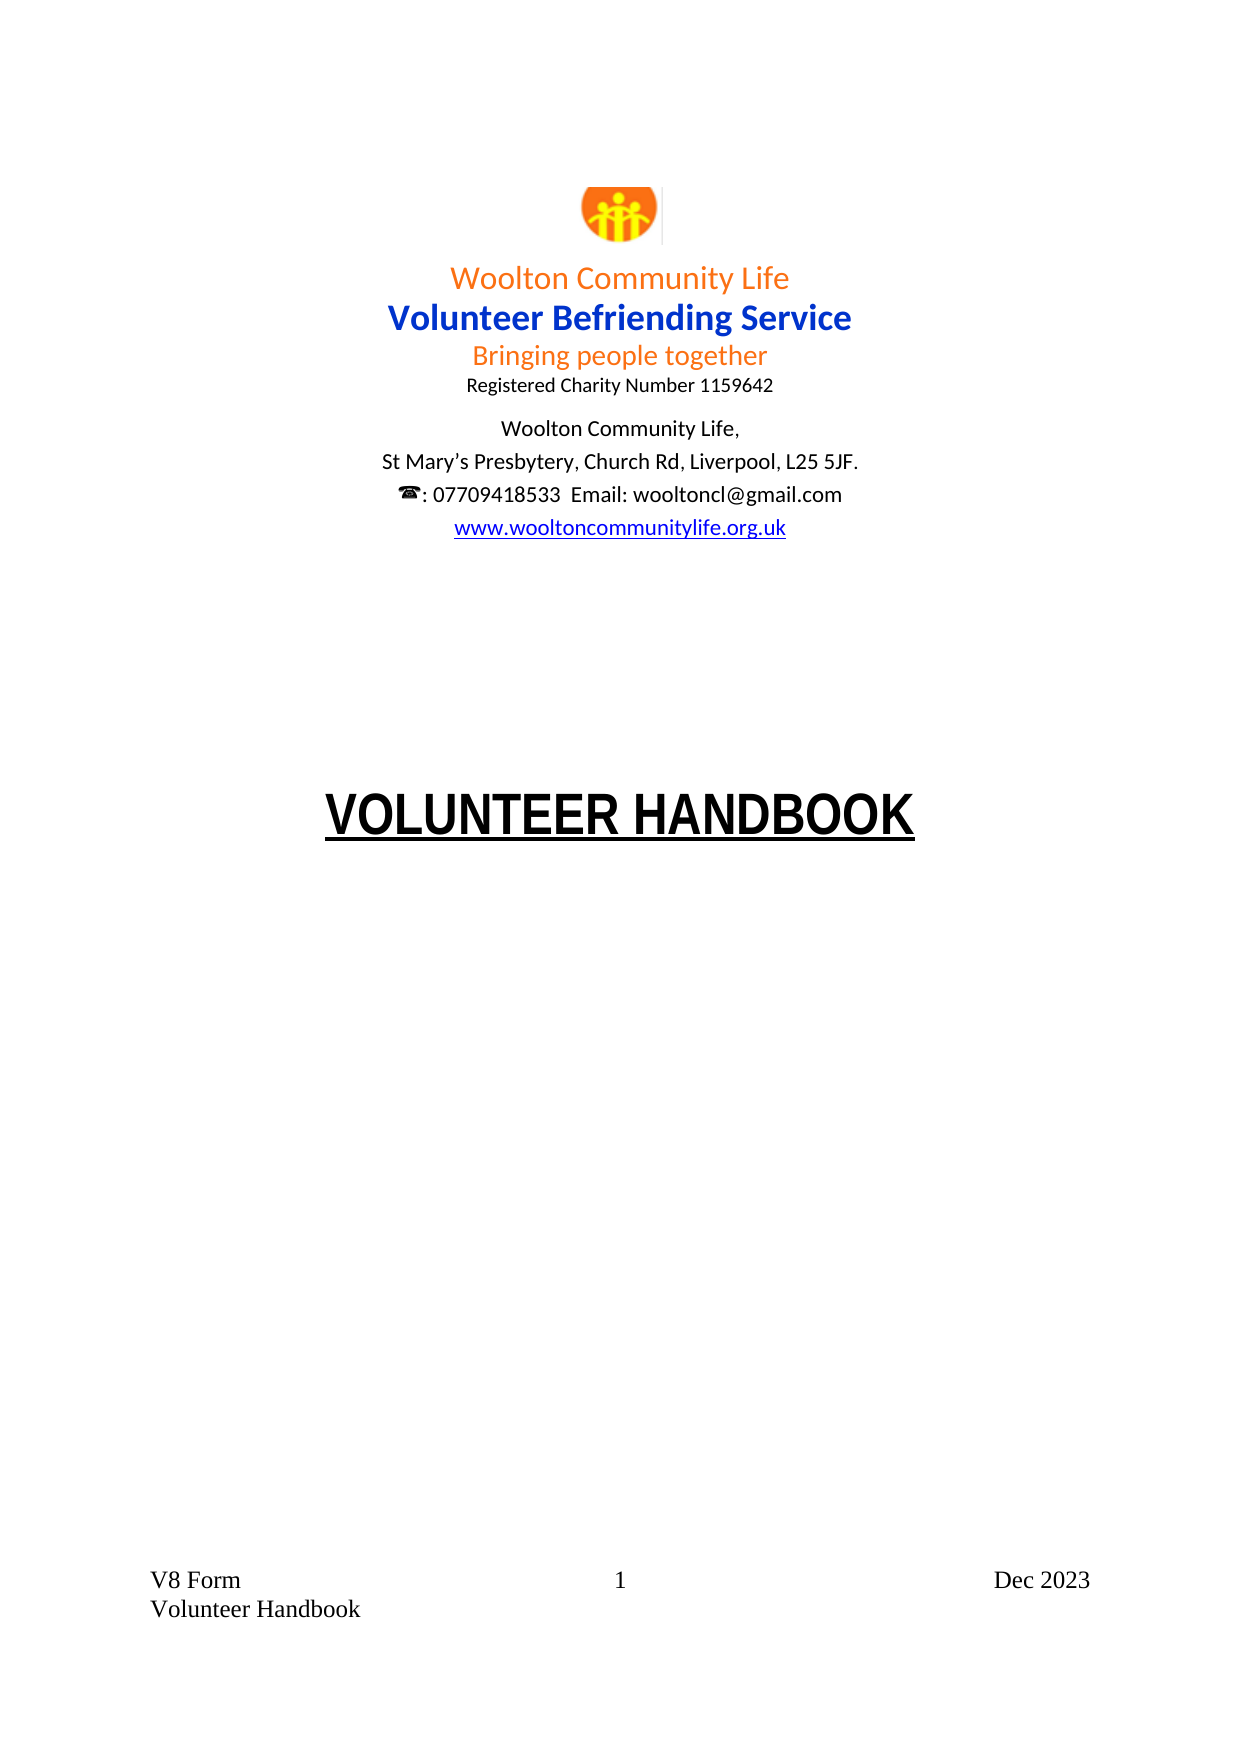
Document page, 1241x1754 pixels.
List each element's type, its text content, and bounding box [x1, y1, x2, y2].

text Woolton Community Life, [150, 414, 1090, 442]
text Bringing people together [150, 339, 1090, 372]
title VOLUNTEER HANDBOOK [150, 779, 1090, 847]
text www.wooltoncommunitylife.org.uk [150, 513, 1090, 541]
text Volunteer Befriending Service [150, 297, 1090, 339]
text St Mary’s Presbytery, Church Rd, Liverpool, L25 5JF. [150, 447, 1090, 475]
text : 07709418533 Email: wooltoncl@gmail.com [150, 480, 1090, 508]
picture [577, 187, 664, 245]
text Woolton Community Life [150, 259, 1090, 297]
text Registered Charity Number 1159642 [150, 372, 1090, 398]
